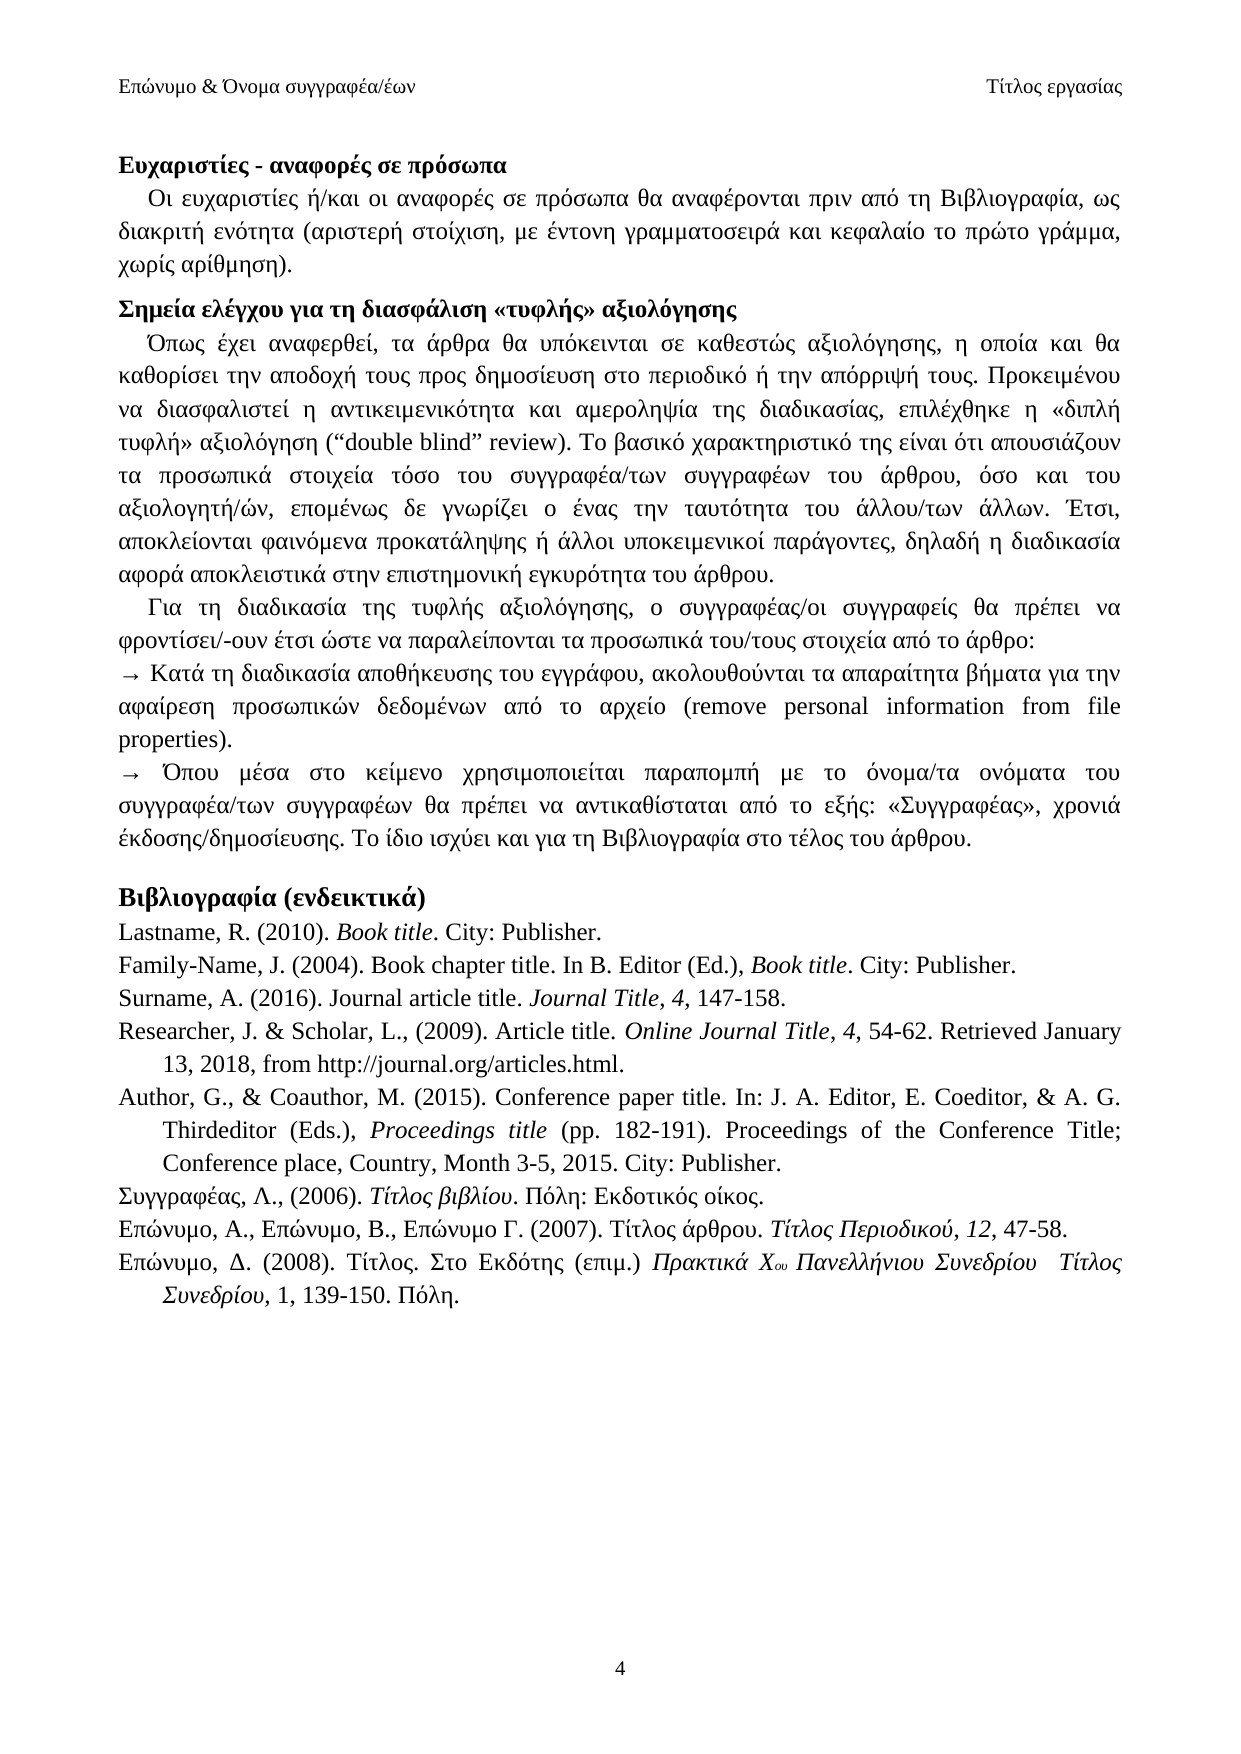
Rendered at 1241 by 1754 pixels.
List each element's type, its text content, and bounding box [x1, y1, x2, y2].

text Surname, A. (2016). Journal article title. Journal Title, 4, 147-158. [118, 983, 1122, 1011]
text Συγγραφέας, Λ., (2006). Τίτλος βιβλίου. Πόλη: Εκδοτικός οίκος. [118, 1181, 1122, 1209]
text → Όπου μέσα στο κείμενο χρησιμοποιείται παραπομπή με το όνομα/τα ονόματα του συγγραφέα/των συγγραφέων θα πρέπει να αντικαθίσταται από το εξής: «Συγγραφέας», χρονιά έκδοσης/δημοσίευσης. Το ίδιο ισχύει και για τη Βιβλιογραφία στο τέλος του άρθρου. [118, 757, 1122, 852]
text Για τη διαδικασία της τυφλής αξιολόγησης, ο συγγραφέας/οι συγγραφείς θα πρέπει να φροντίσει/-ουν έτσι ώστε να παραλείπονται τα προσωπικά του/τους στοιχεία από το άρθρο: [118, 592, 1122, 653]
text Lastname, R. (2010). Book title. City: Publisher. [118, 917, 1122, 945]
text Οι ευχαριστίες ή/και οι αναφορές σε πρόσωπα θα αναφέρονται πριν από τη Βιβλιογραφία, ως διακριτή ενότητα (αριστερή στοίχιση, με έντονη γραμματοσειρά και κεφαλαίο το πρώτο γράμμα, χωρίς αρίθμηση). [118, 183, 1122, 278]
text Author, G., & Coauthor, M. (2015). Conference paper title. In: J. A. Editor, E. Coeditor, & A. G. Thirdeditor (Eds.), Proceedings title (pp. 182-191). Proceedings of the Conference Title; Conference place, Country, Month 3-5, 2015. City: Publisher. [118, 1082, 1122, 1177]
text → Κατά τη διαδικασία αποθήκευσης του εγγράφου, ακολουθούνται τα απαραίτητα βήματα για την αφαίρεση προσωπικών δεδομένων από το αρχείο (remove personal information from file properties). [118, 658, 1122, 753]
text Επώνυμο, Δ. (2008). Τίτλος. Στο Εκδότης (επιμ.) Πρακτικά Χου Πανελλήνιου Συνεδρίου Τίτλος Συνεδρίου, 1, 139-150. Πόλη. [118, 1247, 1122, 1309]
subtitle Βιβλιογραφία (ενδεικτικά) [118, 881, 1122, 912]
text Όπως έχει αναφερθεί, τα άρθρα θα υπόκεινται σε καθεστώς αξιολόγησης, η οποία και θα καθορίσει την αποδοχή τους προς δημοσίευση στο περιοδικό ή την απόρριψή τους. Προκειμένου να διασφαλιστεί η αντικειμενικότητα και αμεροληψία της διαδικασίας, επιλέχθηκε η «διπλή τυφλή» αξιολόγηση (“double blind” review). Το βασικό χαρακτηριστικό της είναι ότι απουσιάζουν τα προσωπικά στοιχεία τόσο του συγγραφέα/των συγγραφέων του άρθρου, όσο και του αξιολογητή/ών, επομένως δε γνωρίζει ο ένας την ταυτότητα του άλλου/των άλλων. Έτσι, αποκλείονται φαινόμενα προκατάληψης ή άλλοι υποκειμενικοί παράγοντες, δηλαδή η διαδικασία αφορά αποκλειστικά στην επιστημονική εγκυρότητα του άρθρου. [118, 328, 1122, 587]
subtitle Ευχαριστίες - αναφορές σε πρόσωπα [118, 150, 1122, 179]
text Επώνυμο, A., Επώνυμο, Β., Επώνυμο Γ. (2007). Τίτλος άρθρου. Τίτλος Περιοδικού, 12, 47-58. [118, 1214, 1122, 1243]
text Family-Name, J. (2004). Book chapter title. In B. Editor (Ed.), Book title. City: Publisher. [118, 950, 1122, 978]
subtitle Σημεία ελέγχου για τη διασφάλιση «τυφλής» αξιολόγησης [118, 294, 1122, 323]
text Researcher, J. & Scholar, L., (2009). Article title. Online Journal Title, 4, 54-62. Retrieved January 13, 2018, from http://journal.org/articles.html. [118, 1016, 1122, 1077]
